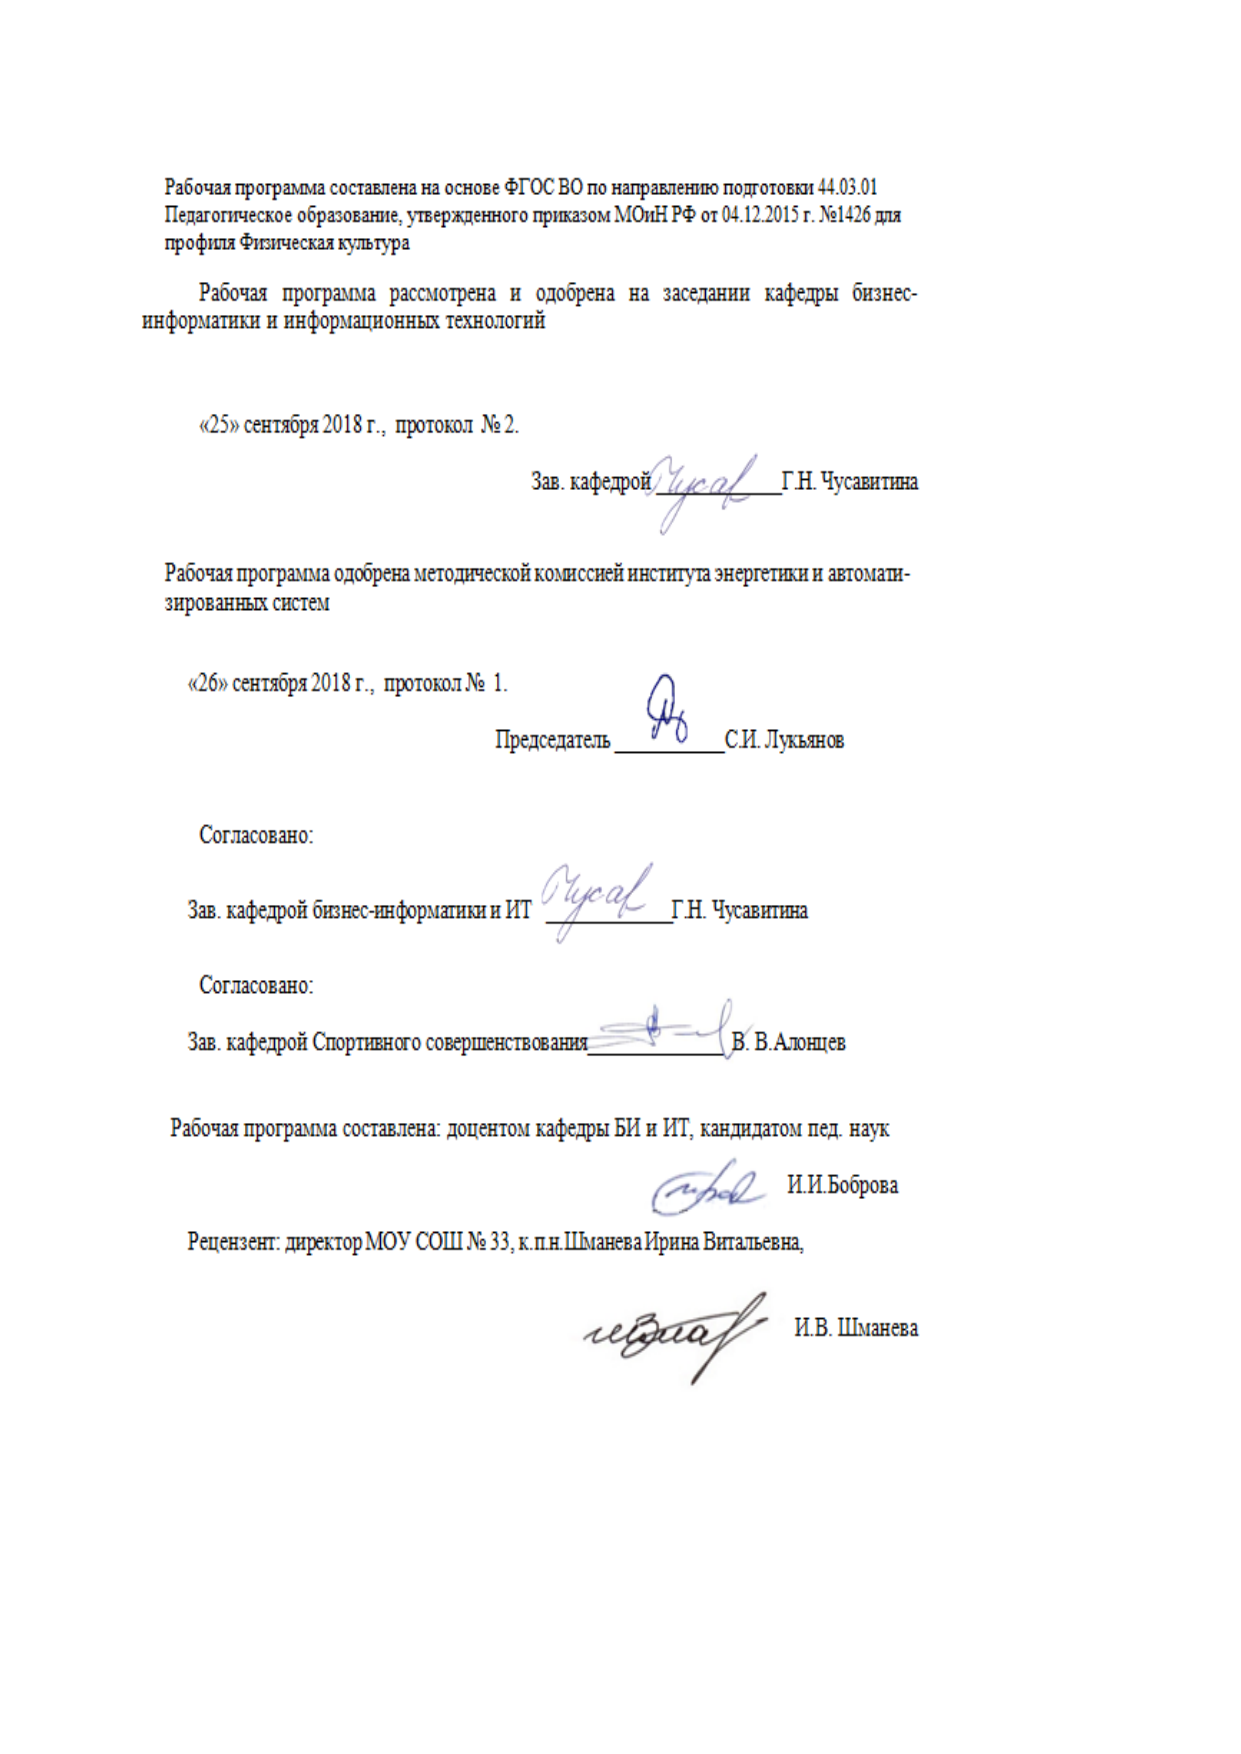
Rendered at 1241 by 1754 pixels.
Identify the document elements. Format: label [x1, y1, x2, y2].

picture [118, 118, 1241, 1406]
